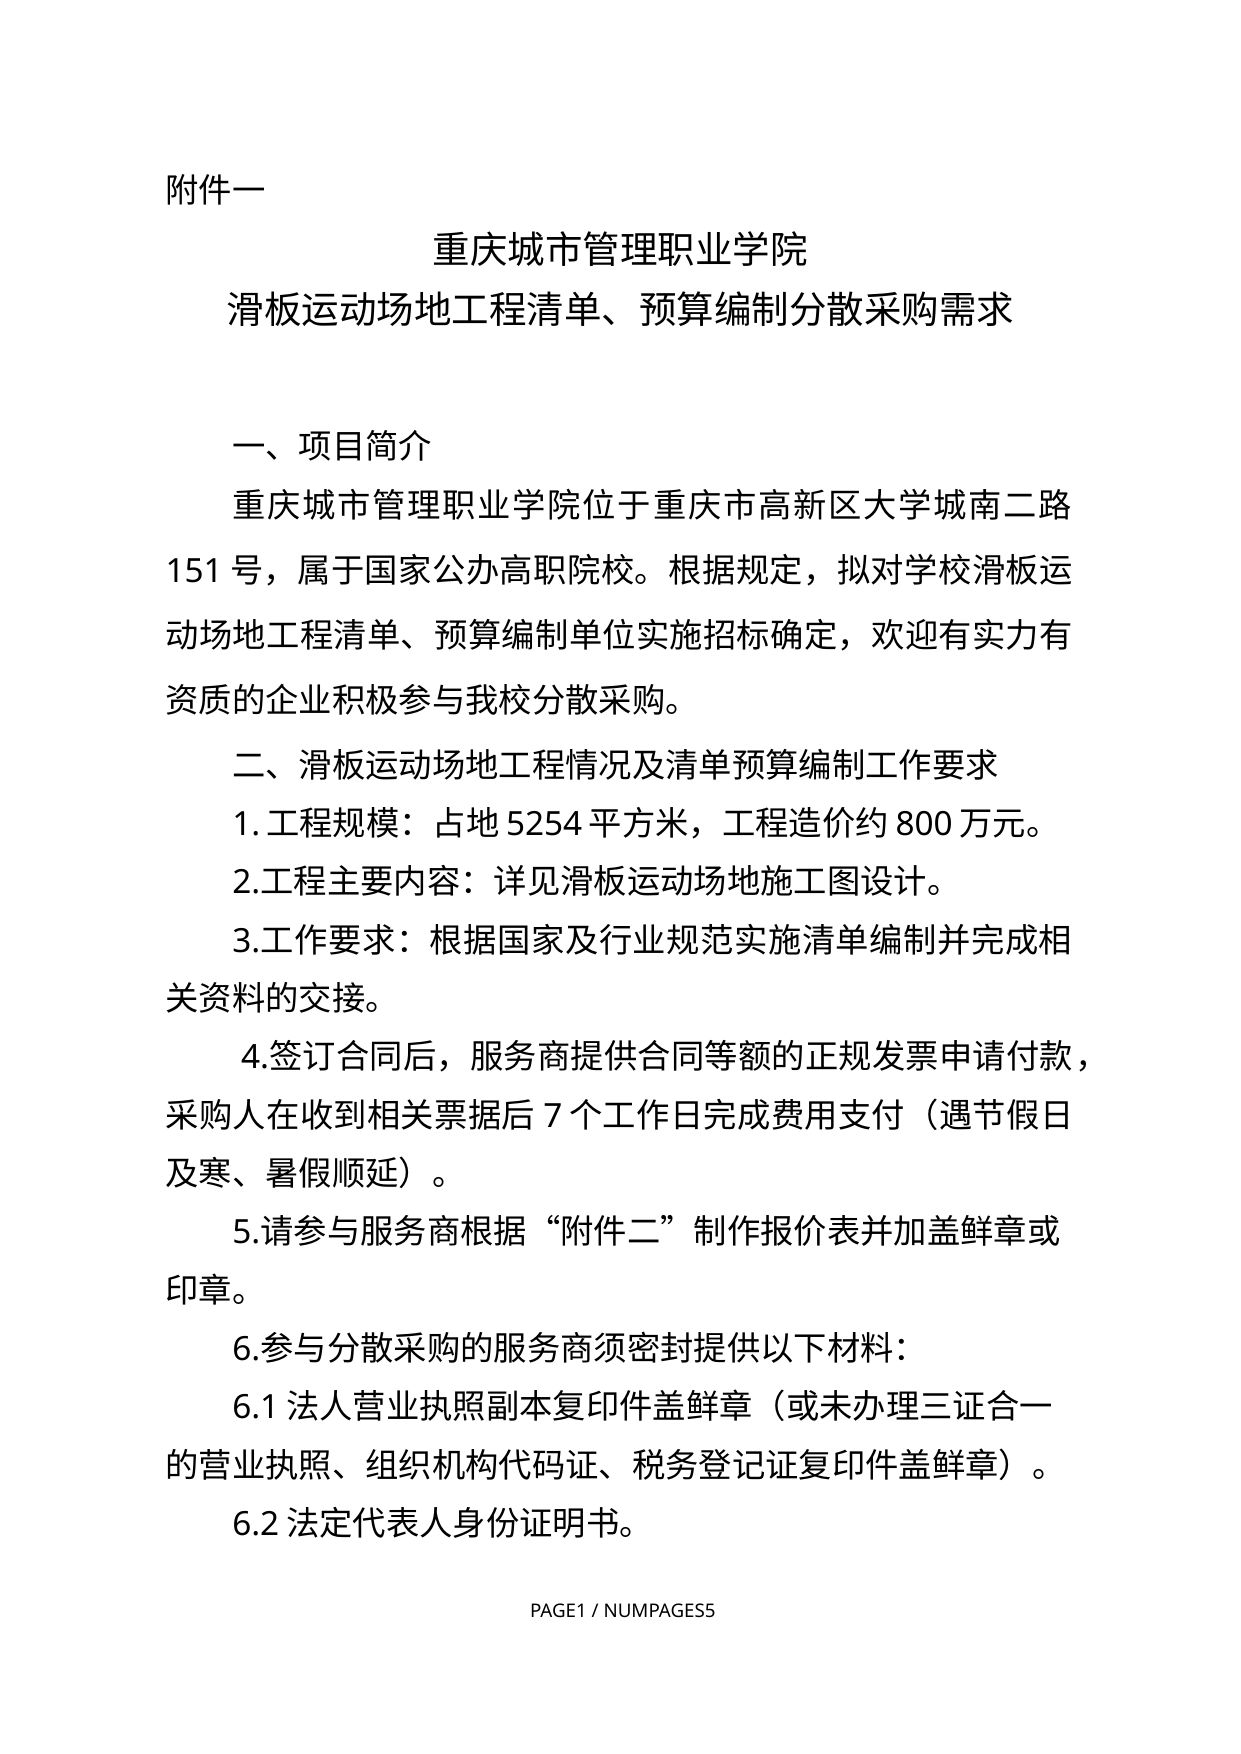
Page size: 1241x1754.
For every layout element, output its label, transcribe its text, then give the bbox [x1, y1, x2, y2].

text 一、项目简介 [165, 412, 1075, 471]
text 4.签订合同后，服务商提供合同等额的正规发票申请付款，采购人在收到相关票据后7个工作日完成费用支付（遇节假日及寒、暑假顺延）。 [165, 1022, 1075, 1197]
text 2.工程主要内容：详见滑板运动场地施工图设计。 [165, 847, 1075, 906]
text 重庆城市管理职业学院位于重庆市高新区大学城南二路151号，属于国家公办高职院校。根据规定，拟对学校滑板运动场地工程清单、预算编制单位实施招标确定，欢迎有实力有资质的企业积极参与我校分散采购。 [165, 471, 1075, 731]
text 6.参与分散采购的服务商须密封提供以下材料： [165, 1314, 1075, 1372]
text 1. 工程规模：占地5254平方米，工程造价约800万元。 [165, 789, 1075, 847]
text 滑板运动场地工程清单、预算编制分散采购需求 [165, 275, 1075, 336]
text 6.1法人营业执照副本复印件盖鲜章（或未办理三证合一的营业执照、组织机构代码证、税务登记证复印件盖鲜章）。 [165, 1372, 1075, 1489]
text 3.工作要求：根据国家及行业规范实施清单编制并完成相关资料的交接。 [165, 906, 1075, 1022]
text 5.请参与服务商根据“附件二”制作报价表并加盖鲜章或印章。 [165, 1197, 1075, 1314]
text 6.2法定代表人身份证明书。 [165, 1489, 1075, 1547]
text 二、滑板运动场地工程情况及清单预算编制工作要求 [165, 731, 1075, 789]
text 附件一 [165, 154, 1075, 215]
text 重庆城市管理职业学院 [165, 215, 1075, 275]
